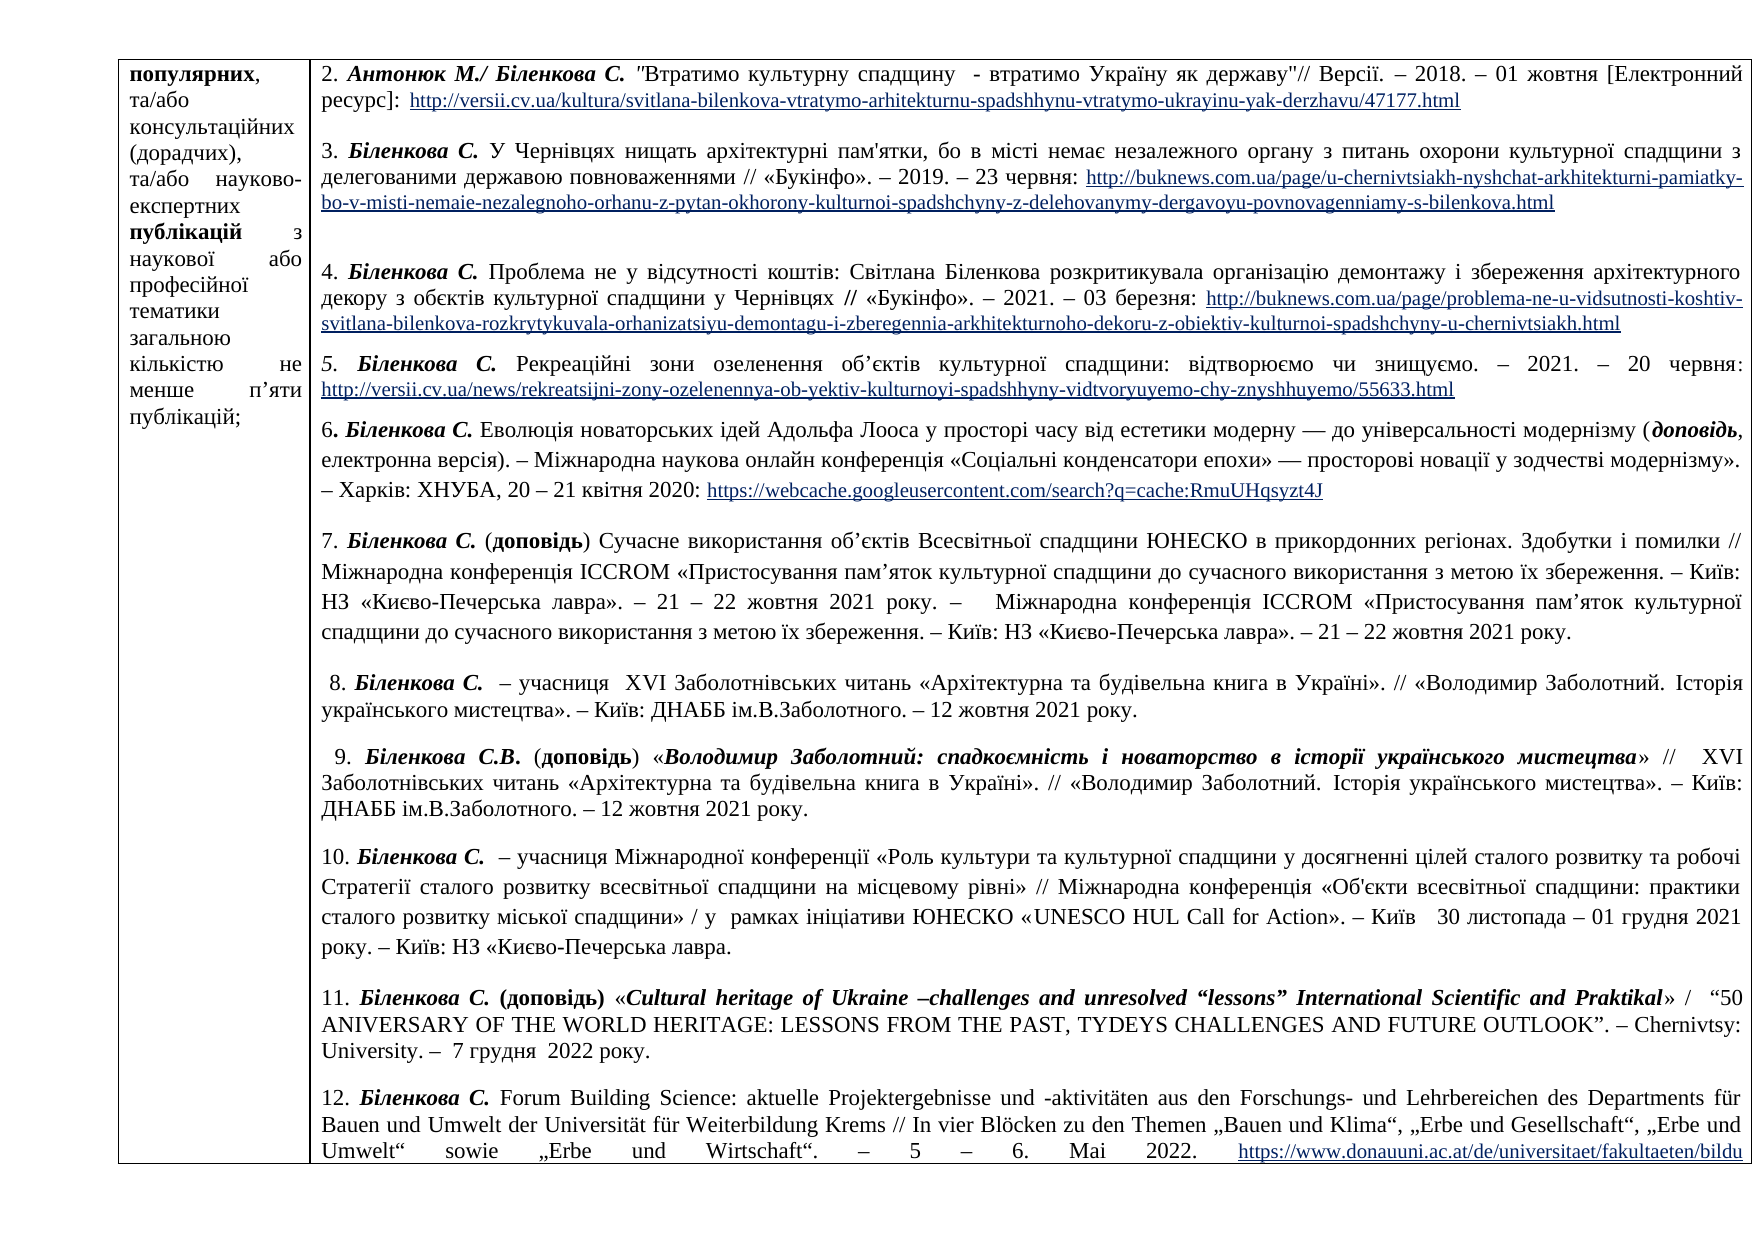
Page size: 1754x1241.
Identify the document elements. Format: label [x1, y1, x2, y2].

table_cell [119, 60, 309, 1163]
table_cell [311, 60, 1751, 1163]
